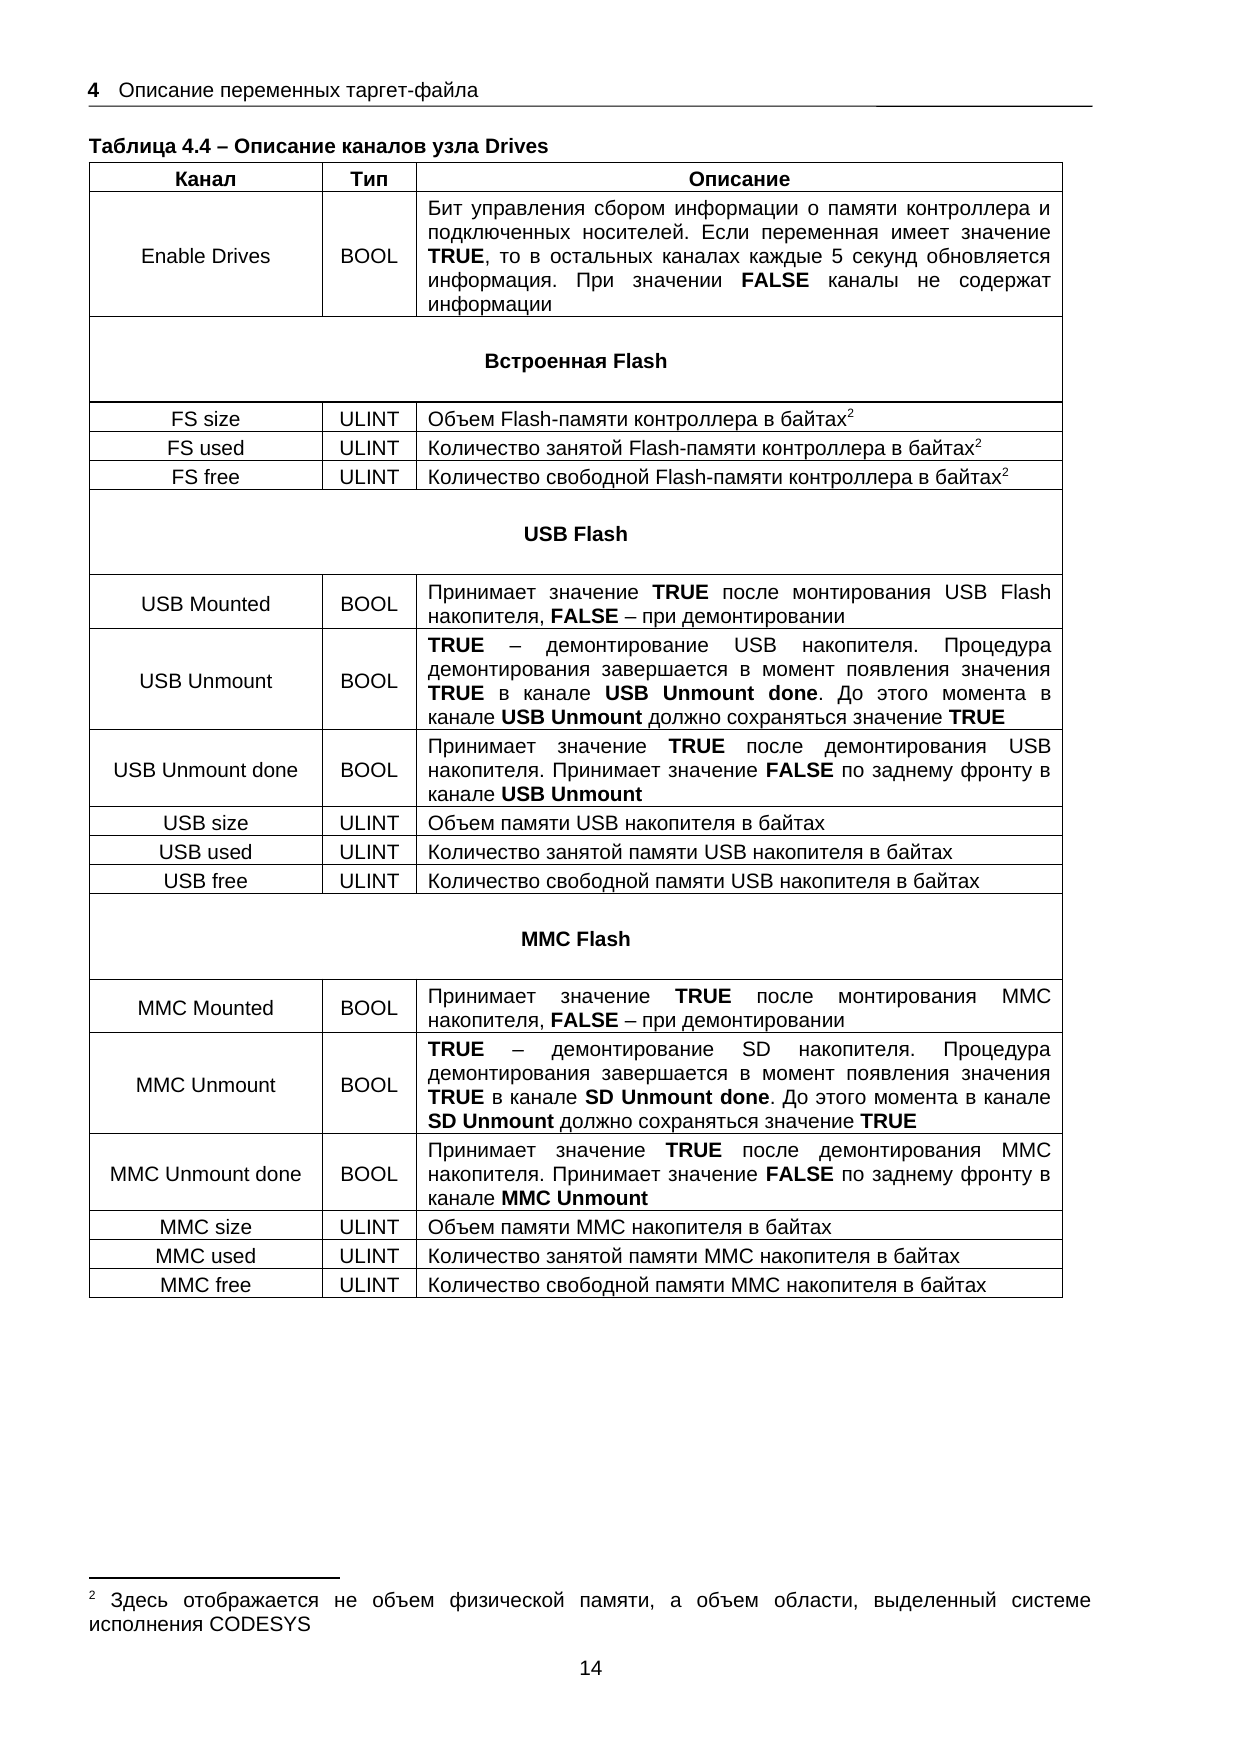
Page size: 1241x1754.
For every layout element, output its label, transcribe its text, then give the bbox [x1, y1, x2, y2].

table_cell TRUE – демонтирование SD накопителя. Процедура демонтирования завершается в момент появления значения TRUE в канале SD Unmount done. До этого момента в канале SD Unmount должно сохраняться значение TRUE [417, 1033, 1062, 1133]
table_header Описание [417, 163, 1062, 191]
table_header Канал [90, 163, 322, 191]
table_cell ULINT [323, 807, 416, 835]
table_cell Объем памяти USB накопителя в байтах [417, 807, 1062, 835]
table_header Тип [323, 163, 416, 191]
table_cell Количество занятой памяти MMC накопителя в байтах [417, 1240, 1062, 1268]
table_cell Enable Drives [90, 192, 322, 316]
table_cell Принимает значение TRUE после демонтирования MMC накопителя. Принимает значение FALSE по заднему фронту в канале MMC Unmount [417, 1134, 1062, 1210]
table_cell BOOL [323, 1033, 416, 1133]
table_cell USB size [90, 807, 322, 835]
table_cell BOOL [323, 1134, 416, 1210]
table_cell USB Unmount done [90, 730, 322, 806]
table_cell MMC Unmount [90, 1033, 322, 1133]
table_cell Объем Flash-памяти контроллера в байтах [417, 403, 1062, 431]
table_cell MMC used [90, 1240, 322, 1268]
table_cell MMC free [90, 1269, 322, 1297]
table_cell BOOL [323, 980, 416, 1032]
text Таблица 4.4 – Описание каналов узла Drives [89, 134, 1092, 158]
table_cell ULINT [323, 1269, 416, 1297]
table_cell ULINT [323, 461, 416, 489]
table_cell Встроенная Flash [90, 317, 1062, 401]
table_cell ULINT [323, 432, 416, 460]
table_cell TRUE – демонтирование USB накопителя. Процедура демонтирования завершается в момент появления значения TRUE в канале USB Unmount done. До этого момента в канале USB Unmount должно сохраняться значение TRUE [417, 629, 1062, 728]
table_cell FS size [90, 403, 322, 431]
table_cell Принимает значение TRUE после монтирования MMC накопителя, FALSE – при демонтировании [417, 980, 1062, 1032]
table_cell FS used [90, 432, 322, 460]
table_cell MMC Mounted [90, 980, 322, 1032]
table_cell BOOL [323, 629, 416, 728]
table_cell MMC size [90, 1211, 322, 1239]
table_cell USB free [90, 865, 322, 893]
table_cell Количество свободной памяти MMC накопителя в байтах [417, 1269, 1062, 1297]
table_cell MMC Flash [90, 894, 1062, 978]
table_cell USB Mounted [90, 575, 322, 627]
table_cell Принимает значение TRUE после монтирования USB Flash накопителя, FALSE – при демонтировании [417, 575, 1062, 627]
table_cell BOOL [323, 575, 416, 627]
table_cell Количество свободной памяти USB накопителя в байтах [417, 865, 1062, 893]
table_cell Принимает значение TRUE после демонтирования USB накопителя. Принимает значение FALSE по заднему фронту в канале USB Unmount [417, 730, 1062, 806]
table_cell ULINT [323, 1211, 416, 1239]
table_cell Количество занятой Flash-памяти контроллера в байтах2 [417, 432, 1062, 460]
table_cell ULINT [323, 1240, 416, 1268]
table_cell Объем памяти MMC накопителя в байтах [417, 1211, 1062, 1239]
table_cell Количество свободной Flash-памяти контроллера в байтах2 [417, 461, 1062, 489]
table_cell BOOL [323, 730, 416, 806]
table_cell MMC Unmount done [90, 1134, 322, 1210]
table_cell Бит управления сбором информации о памяти контроллера и подключенных носителей. Если переменная имеет значение TRUE, то в остальных каналах каждые 5 секунд обновляется информация. При значении FALSE каналы не содержат информации [417, 192, 1062, 316]
table_cell ULINT [323, 836, 416, 864]
table_cell Количество занятой памяти USB накопителя в байтах [417, 836, 1062, 864]
table_cell USB Flash [90, 490, 1062, 574]
table_cell FS free [90, 461, 322, 489]
table_cell USB Unmount [90, 629, 322, 728]
table_cell USB used [90, 836, 322, 864]
table_cell BOOL [323, 192, 416, 316]
table_cell ULINT [323, 865, 416, 893]
table_cell ULINT [323, 403, 416, 431]
